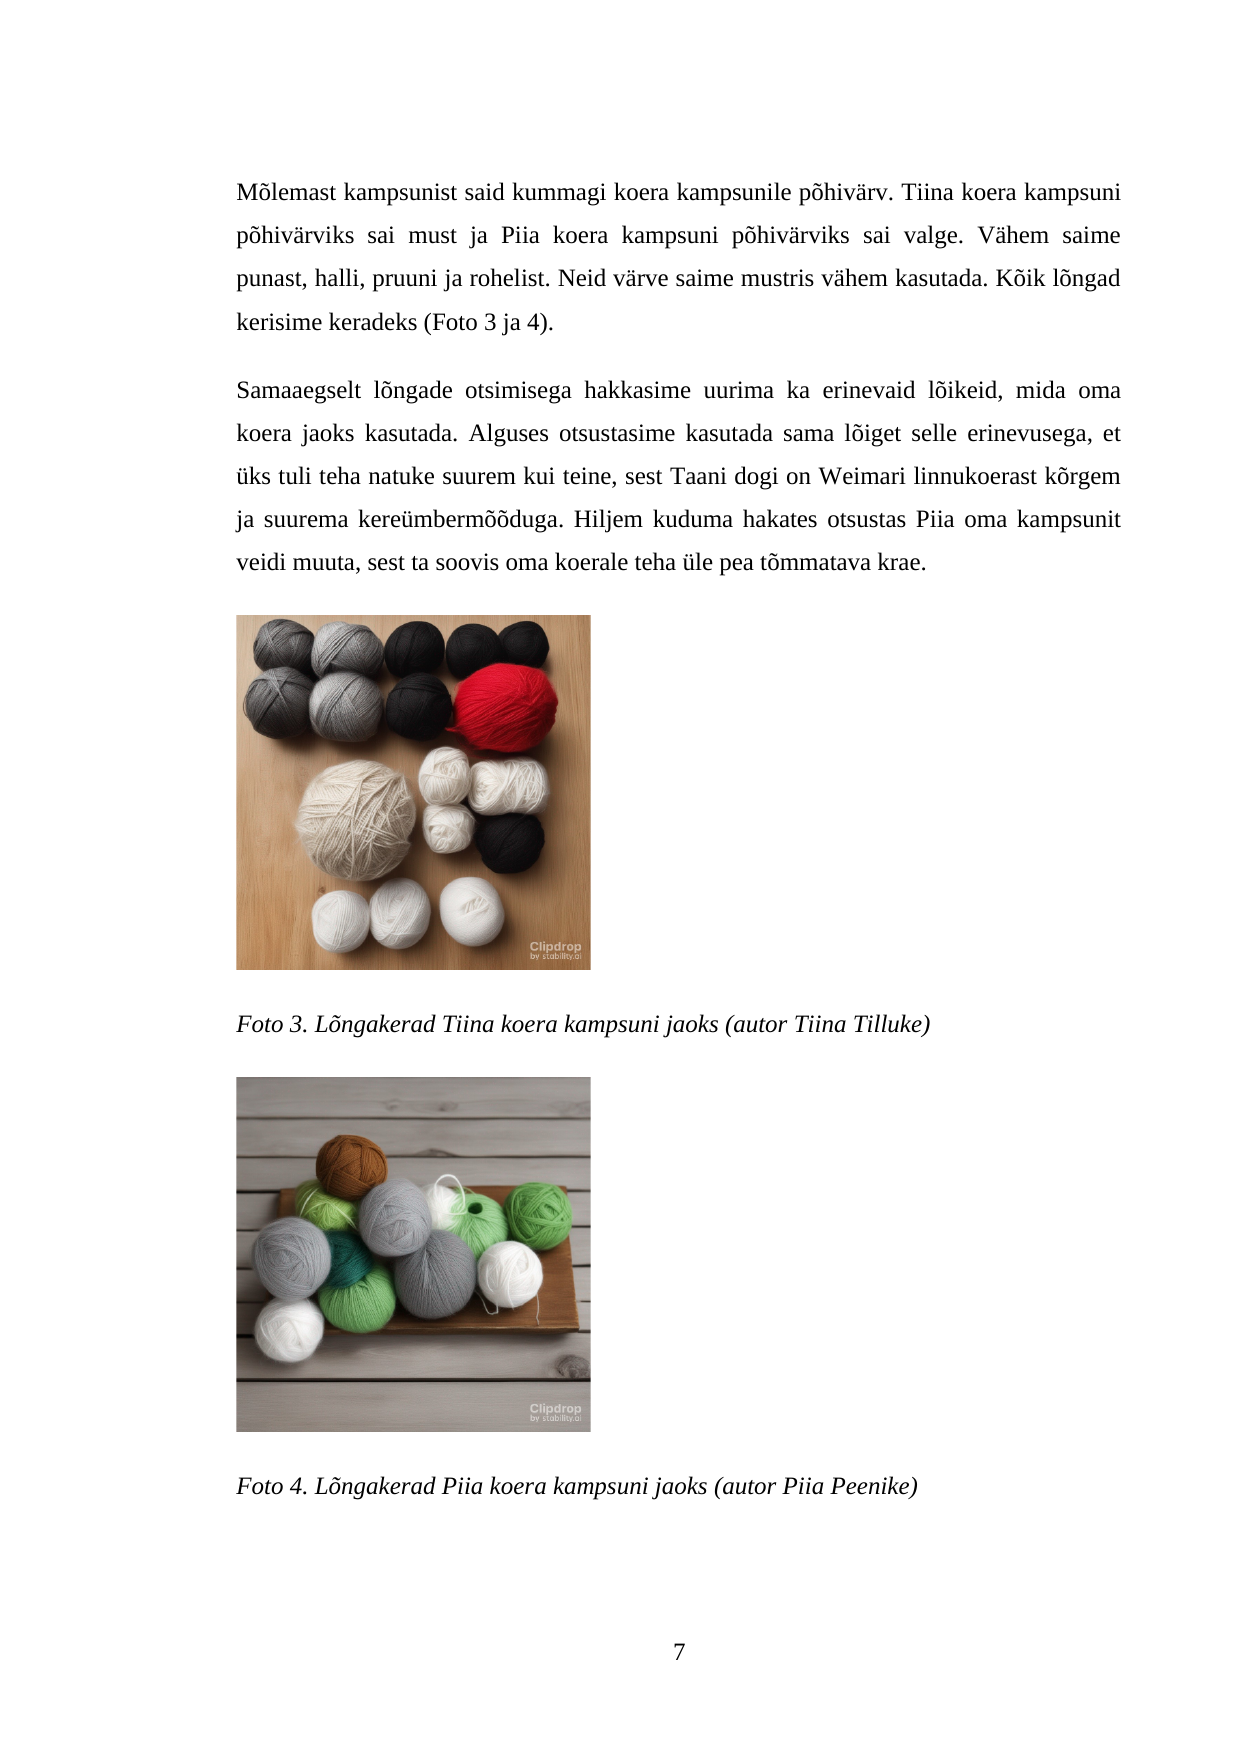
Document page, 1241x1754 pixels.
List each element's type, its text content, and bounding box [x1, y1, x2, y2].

text Samaaegselt lõngade otsimisega hakkasime uurima ka erinevaid lõikeid, mida oma koera jaoks kasutada. Alguses otsustasime kasutada sama lõiget selle erinevusega, et üks tuli teha natuke suurem kui teine, sest Taani dogi on Weimari linnukoerast kõrgem ja suurema kereümbermõõduga. Hiljem kuduma hakates otsustas Piia oma kampsunit veidi muuta, sest ta soovis oma koerale teha üle pea tõmmatava krae. [236, 375, 1122, 576]
text Mõlemast kampsunist said kummagi koera kampsunile põhivärv. Tiina koera kampsuni põhivärviks sai must ja Piia koera kampsuni põhivärviks sai valge. Vähem saime punast, halli, pruuni ja rohelist. Neid värve saime mustris vähem kasutada. Kõik lõngad kerisime keradeks (Foto 3 ja 4). [236, 177, 1122, 335]
text Foto 3. Lõngakerad Tiina koera kampsuni jaoks (autor Tiina Tilluke) [236, 1009, 1122, 1038]
picture [236, 615, 591, 970]
picture [236, 1077, 591, 1432]
text Foto 4. Lõngakerad Piia koera kampsuni jaoks (autor Piia Peenike) [236, 1471, 1122, 1500]
